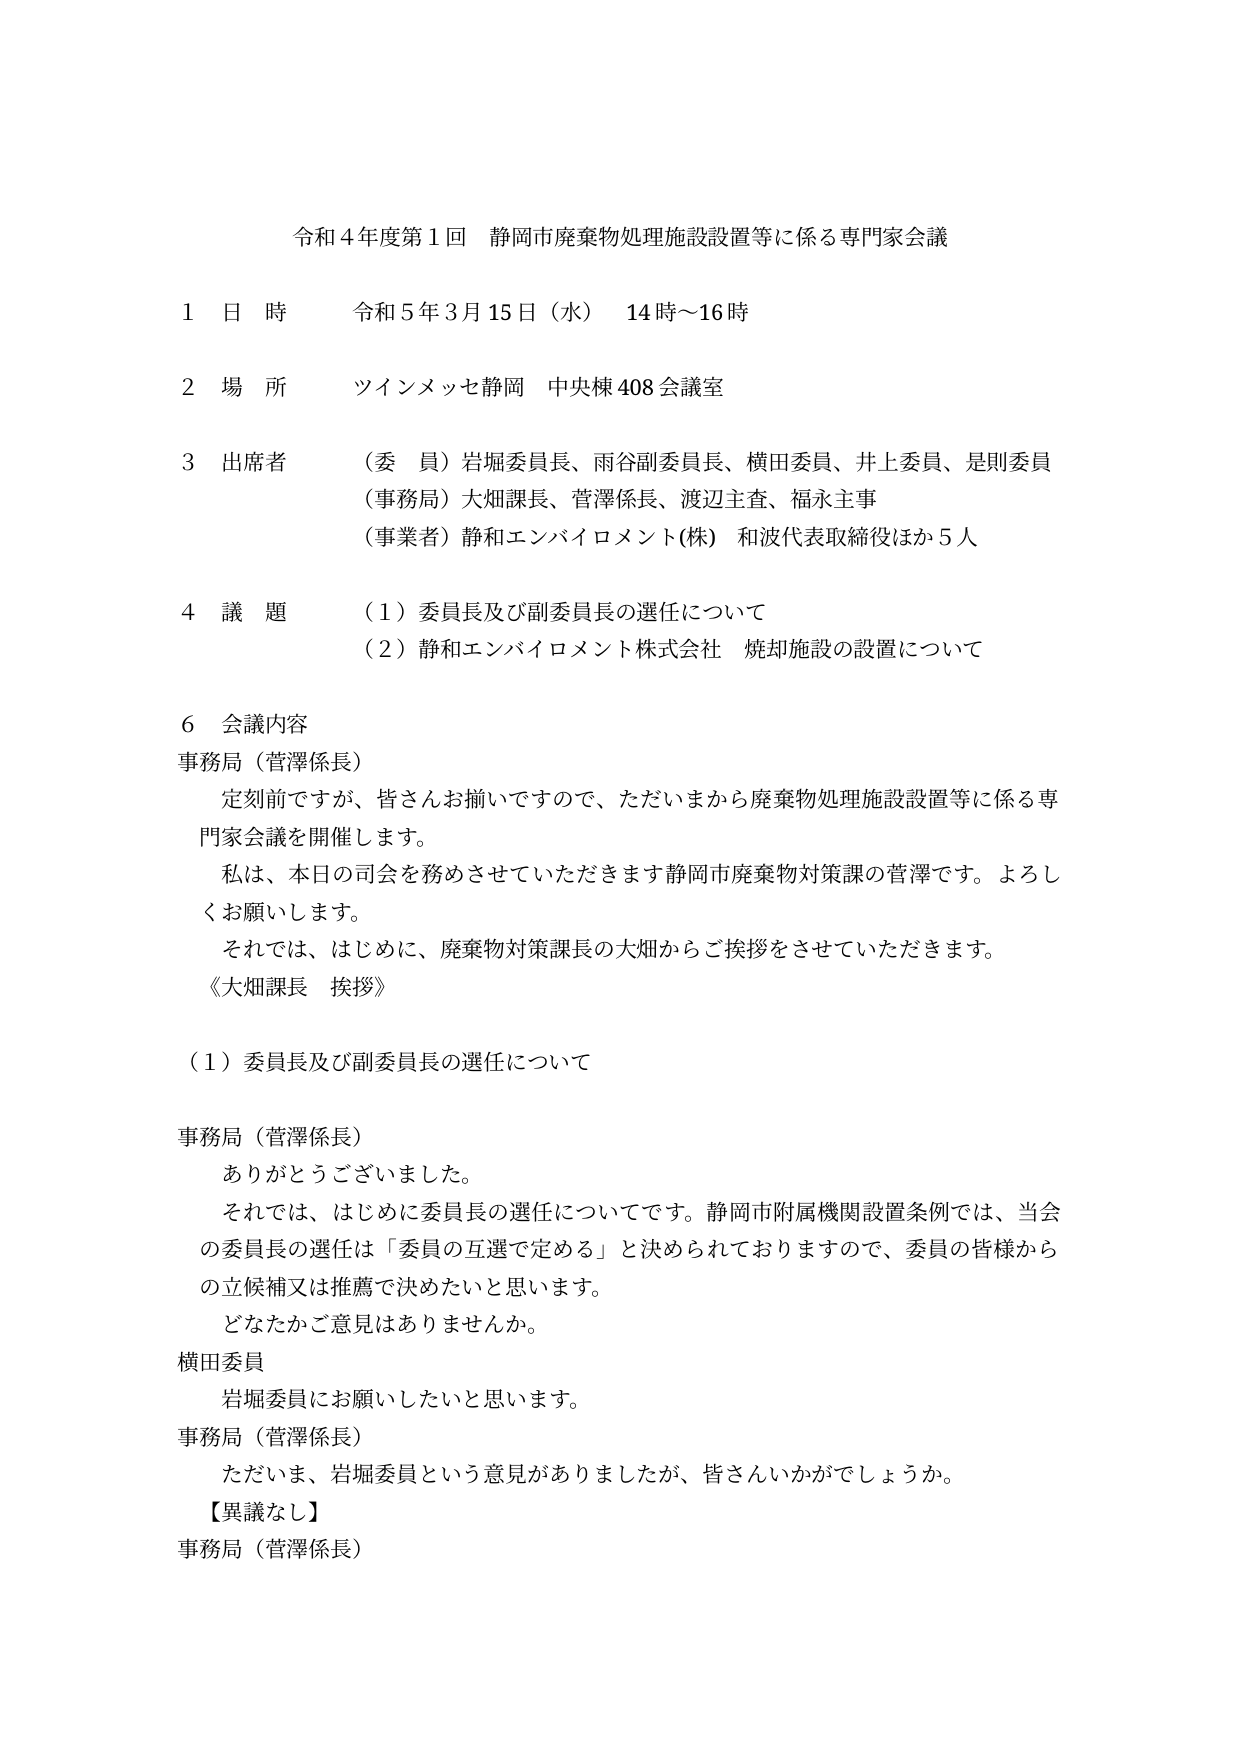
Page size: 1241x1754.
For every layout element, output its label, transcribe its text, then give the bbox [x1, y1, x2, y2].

text ２ 場 所 ツインメッセ静岡 中央棟408会議室 [177, 367, 1063, 404]
text 定刻前ですが、皆さんお揃いですので、ただいまから廃棄物処理施設設置等に係る専門家会議を開催します。 [177, 779, 1063, 854]
text ただいま、岩堀委員という意見がありましたが、皆さんいかがでしょうか。 [177, 1454, 1063, 1492]
text それでは、はじめに委員長の選任についてです。静岡市附属機関設置条例では、当会の委員長の選任は「委員の互選で定める」と決められておりますので、委員の皆様からの立候補又は推薦で決めたいと思います。 [199, 1192, 1063, 1304]
text 岩堀委員にお願いしたいと思います。 [177, 1379, 1063, 1417]
text （１）委員長及び副委員長の選任について [177, 1042, 1063, 1079]
text ４ 議 題 （１）委員長及び副委員長の選任について [177, 592, 976, 629]
text 《大畑課長 挨拶》 [177, 967, 1063, 1004]
text 事務局（菅澤係長） [177, 1117, 1063, 1154]
text 私は、本日の司会を務めさせていただきます静岡市廃棄物対策課の菅澤です。よろしくお願いします。 [177, 854, 1063, 929]
text （事務局）大畑課長、菅澤係長、渡辺主査、福永主事 [177, 479, 976, 517]
text 事務局（菅澤係長） [177, 1417, 1063, 1454]
text どなたかご意見はありませんか。 [177, 1304, 1063, 1342]
text 事務局（菅澤係長） [177, 742, 1063, 779]
text （２）静和エンバイロメント株式会社 焼却施設の設置について [177, 629, 1063, 667]
text ３ 出席者 （委 員）岩堀委員長、雨谷副委員長、横田委員、井上委員、是則委員 [177, 442, 1063, 479]
text １ 日 時 令和５年３月15日（水） 14時～16時 [177, 292, 1063, 329]
text （事業者）静和エンバイロメント(株) 和波代表取締役ほか５人 [177, 517, 1063, 554]
text 令和４年度第１回 静岡市廃棄物処理施設設置等に係る専門家会議 [177, 217, 1063, 254]
text ６ 会議内容 [177, 704, 1063, 742]
text 横田委員 [177, 1342, 1063, 1379]
text それでは、はじめに、廃棄物対策課長の大畑からご挨拶をさせていただきます。 [177, 929, 1063, 967]
text 事務局（菅澤係長） [177, 1529, 1063, 1567]
text ありがとうございました。 [177, 1154, 1063, 1192]
text 【異議なし】 [177, 1492, 1063, 1529]
